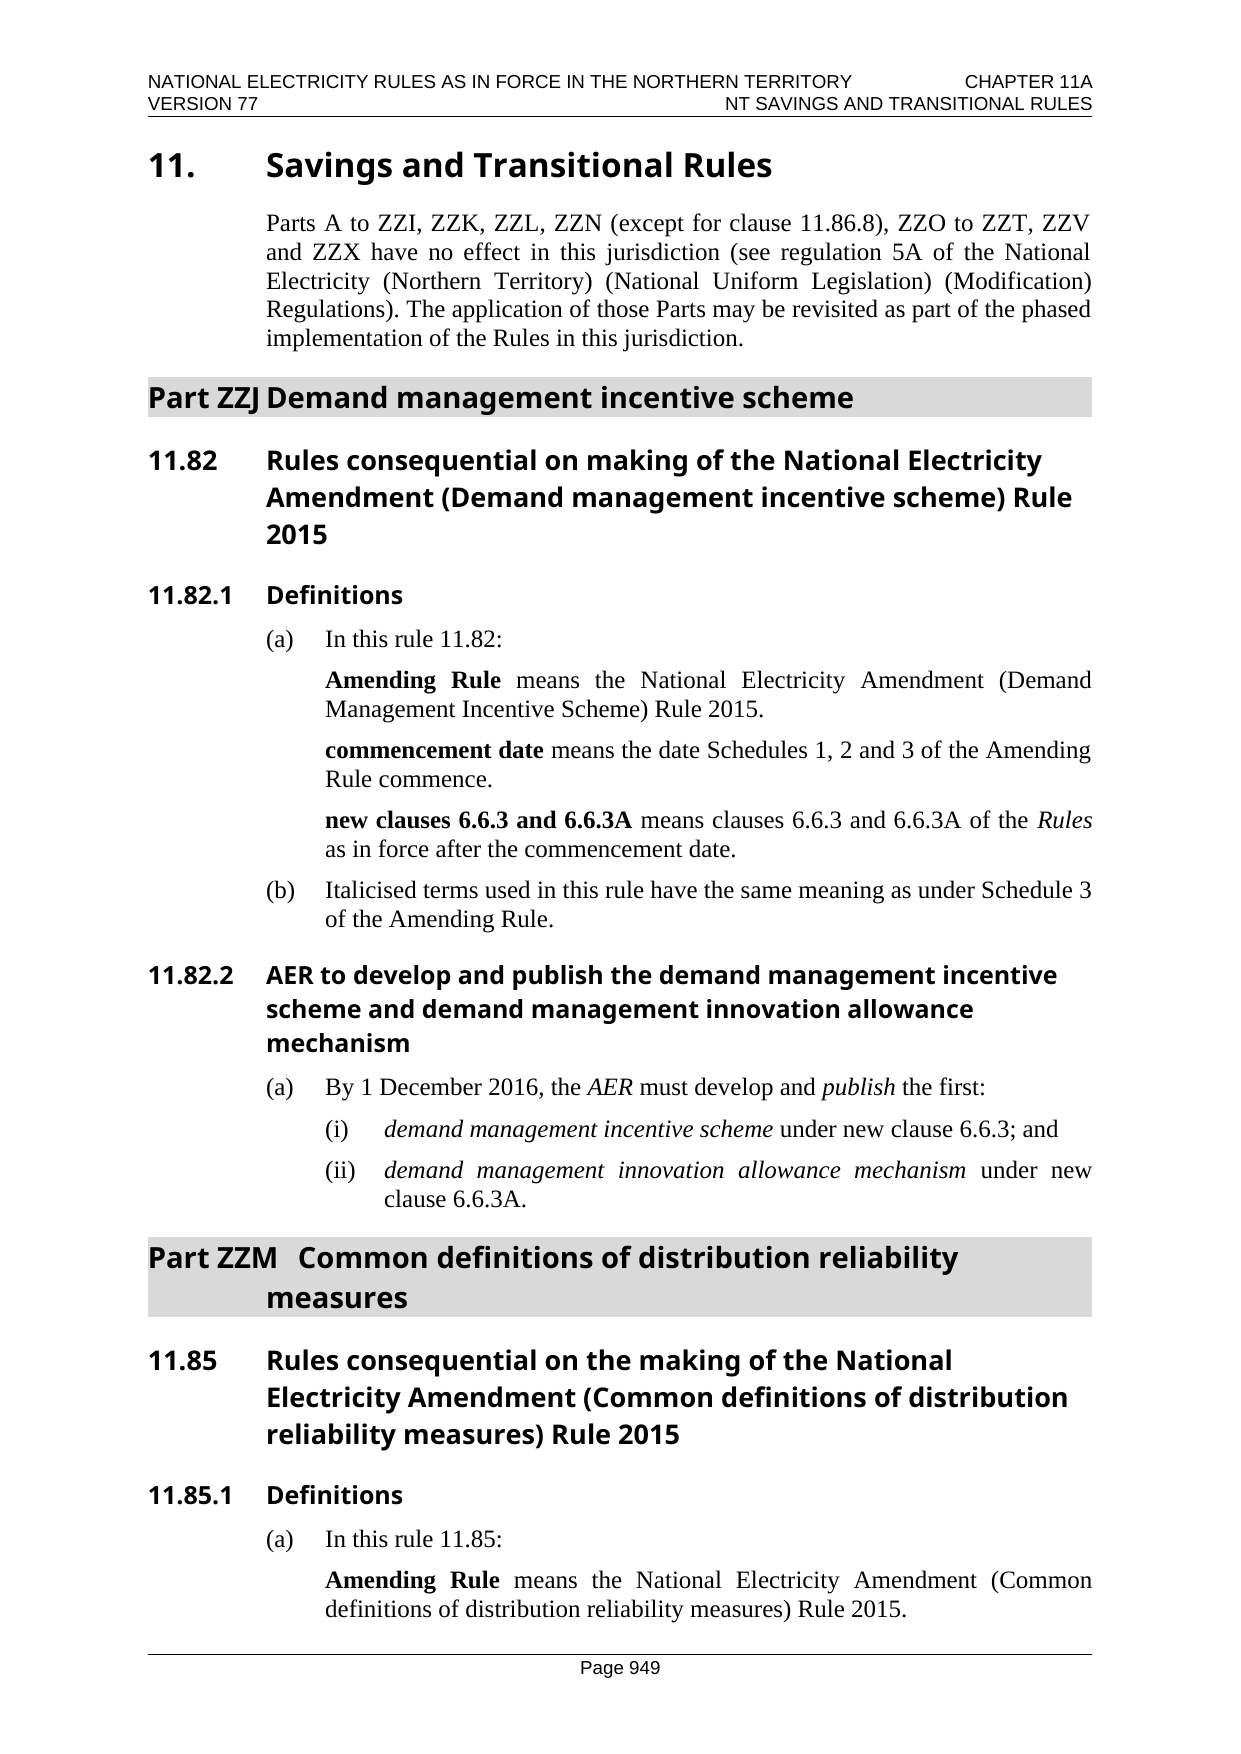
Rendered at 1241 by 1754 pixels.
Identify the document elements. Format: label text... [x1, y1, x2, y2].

title 11.85.1 Definitions [148, 1477, 1092, 1511]
list (a) By 1 December 2016, the AER must develop and publish the first: [266, 1072, 1092, 1101]
title 11.82 Rules consequential on making of the National Electricity Amendment (Demand management incentive scheme) Rule 2015 [148, 442, 1092, 552]
text Parts A to ZZI, ZZK, ZZL, ZZN (except for clause 11.86.8), ZZO to ZZT, ZZV and ZZX have no effect in this jurisdiction (see regulation 5A of the National Electricity (Northern Territory) (National Uniform Legislation) (Modification) Regulations). The application of those Parts may be revisited as part of the phased implementation of the Rules in this jurisdiction. [266, 208, 1092, 352]
text Amending Rule means the National Electricity Amendment (Demand Management Incentive Scheme) Rule 2015. [325, 665, 1092, 723]
list (a) In this rule 11.85: [266, 1524, 1092, 1553]
text new clauses 6.6.3 and 6.6.3A means clauses 6.6.3 and 6.6.3A of the Rules as in force after the commencement date. [325, 805, 1092, 863]
title 11.82.2 AER to develop and publish the demand management incentive scheme and demand management innovation allowance mechanism [148, 958, 1092, 1060]
list (b) Italicised terms used in this rule have the same meaning as under Schedule 3 of the Amending Rule. [266, 875, 1092, 933]
title 11.85 Rules consequential on the making of the National Electricity Amendment (Common definitions of distribution reliability measures) Rule 2015 [148, 1342, 1092, 1452]
list (a) In this rule 11.82: [266, 624, 1092, 653]
title 11. Savings and Transitional Rules [148, 142, 1092, 187]
list (ii) demand management innovation allowance mechanism under new clause 6.6.3A. [325, 1155, 1092, 1212]
title Part ZZJ Demand management incentive scheme [148, 377, 1092, 417]
title Part ZZM Common definitions of distribution reliability measures [148, 1237, 1092, 1317]
text commencement date means the date Schedules 1, 2 and 3 of the Amending Rule commence. [325, 735, 1092, 793]
title 11.82.1 Definitions [148, 577, 1092, 611]
text Amending Rule means the National Electricity Amendment (Common definitions of distribution reliability measures) Rule 2015. [325, 1565, 1092, 1623]
list (i) demand management incentive scheme under new clause 6.6.3; and [325, 1114, 1092, 1142]
